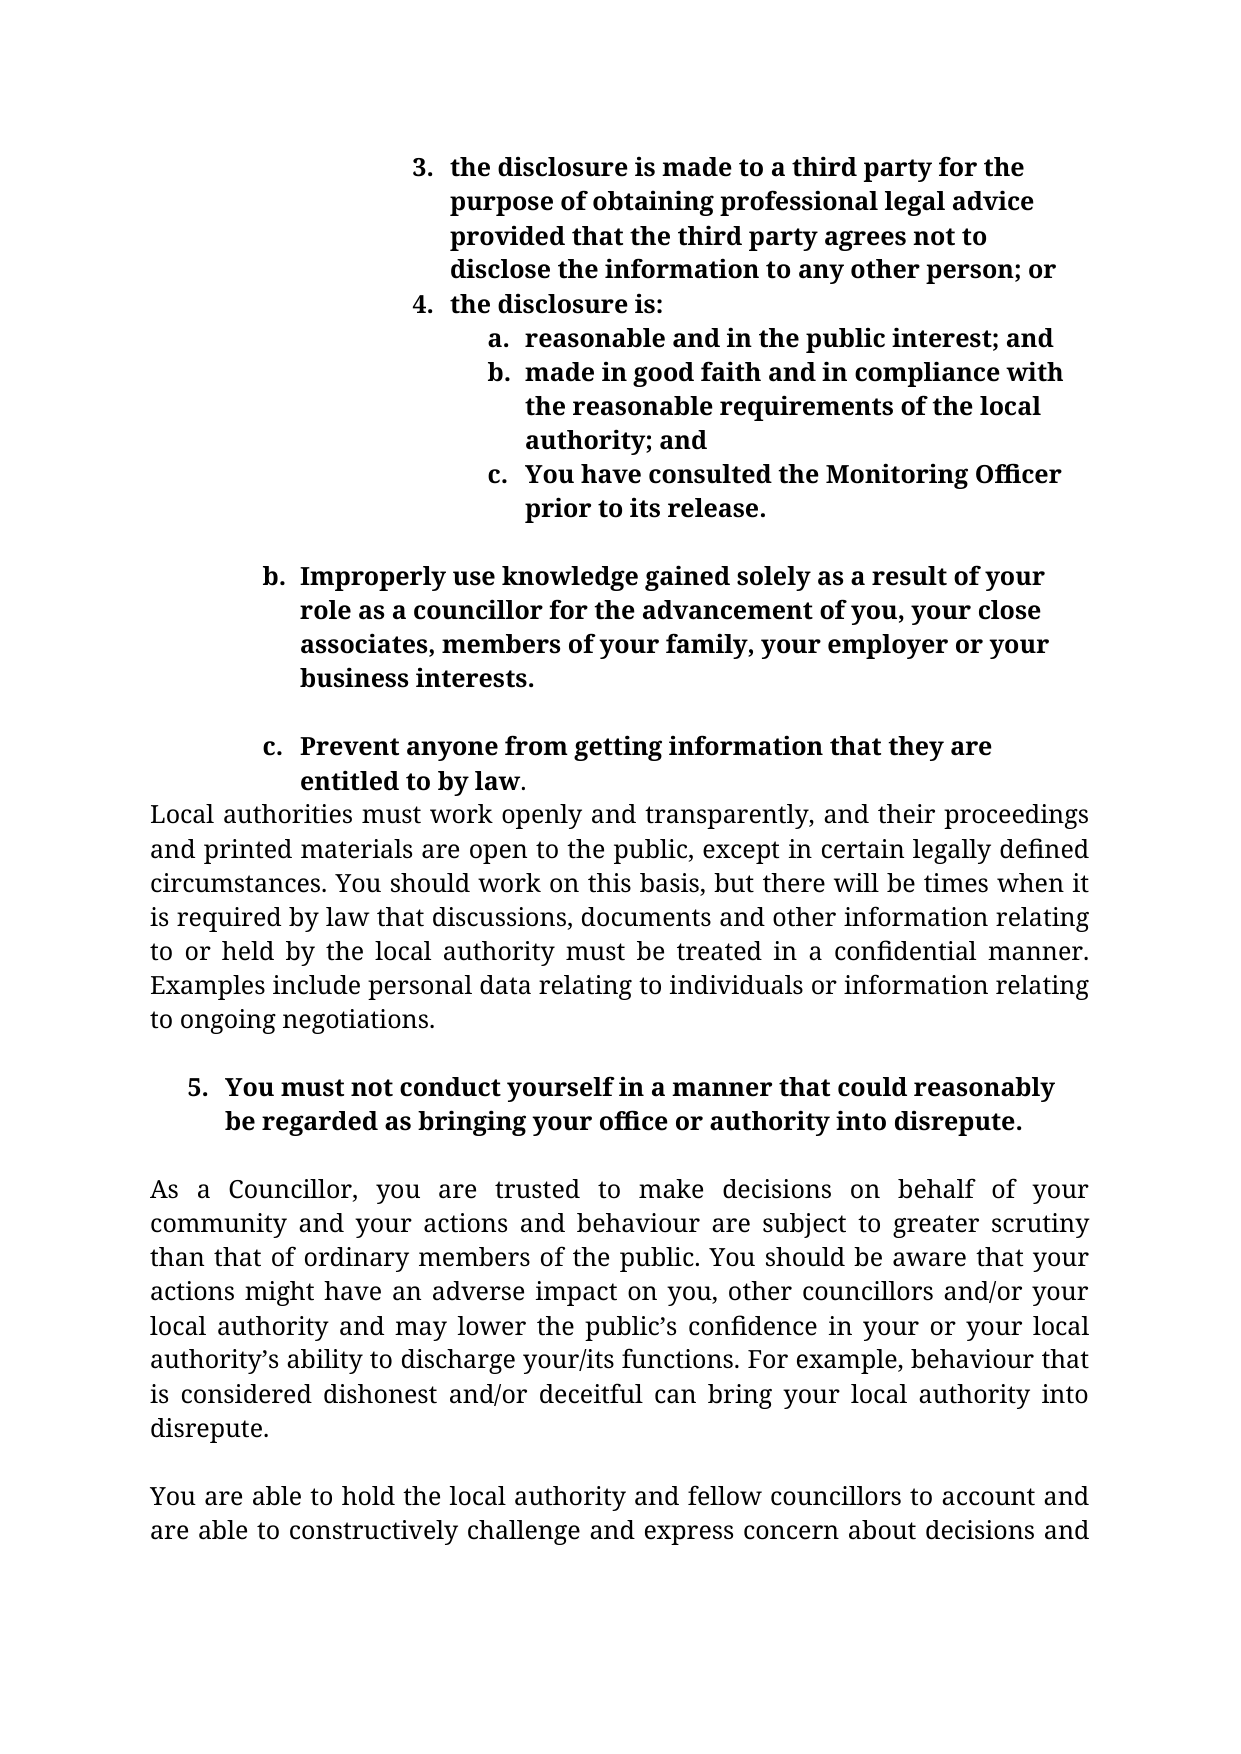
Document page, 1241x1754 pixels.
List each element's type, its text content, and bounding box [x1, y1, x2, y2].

list You have consulted the Monitoring Officer prior to its release. [487, 457, 1090, 525]
list made in good faith and in compliance with the reasonable requirements of the local authority; and [487, 354, 1090, 457]
text As a Councillor, you are trusted to make decisions on behalf of your community and your actions and behaviour are subject to greater scrutiny than that of ordinary members of the public. You should be aware that your actions might have an adverse impact on you, other councillors and/or your local authority and may lower the public’s confidence in your or your local authority’s ability to discharge your/its functions. For example, behaviour that is considered dishonest and/or deceitful can bring your local authority into disrepute. [150, 1172, 1090, 1444]
list Improperly use knowledge gained solely as a result of your role as a councillor for the advancement of you, your close associates, members of your family, your employer or your business interests. [262, 559, 1090, 695]
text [150, 1478, 1090, 1547]
text Local authorities must work openly and transparently, and their proceedings and printed materials are open to the public, except in certain legally defined circumstances. You should work on this basis, but there will be times when it is required by law that discussions, documents and other information relating to or held by the local authority must be treated in a confidential manner. Examples include personal data relating to individuals or information relating to ongoing negotiations. [150, 797, 1090, 1036]
list reasonable and in the public interest; and [487, 320, 1090, 354]
list the disclosure is made to a third party for the purpose of obtaining professional legal advice provided that the third party agrees not to disclose the information to any other person; or [412, 150, 1090, 286]
list Prevent anyone from getting information that they are entitled to by law. [262, 729, 1090, 797]
list You must not conduct yourself in a manner that could reasonably be regarded as bringing your office or authority into disrepute. [187, 1070, 1090, 1138]
list the disclosure is: [412, 286, 1090, 320]
